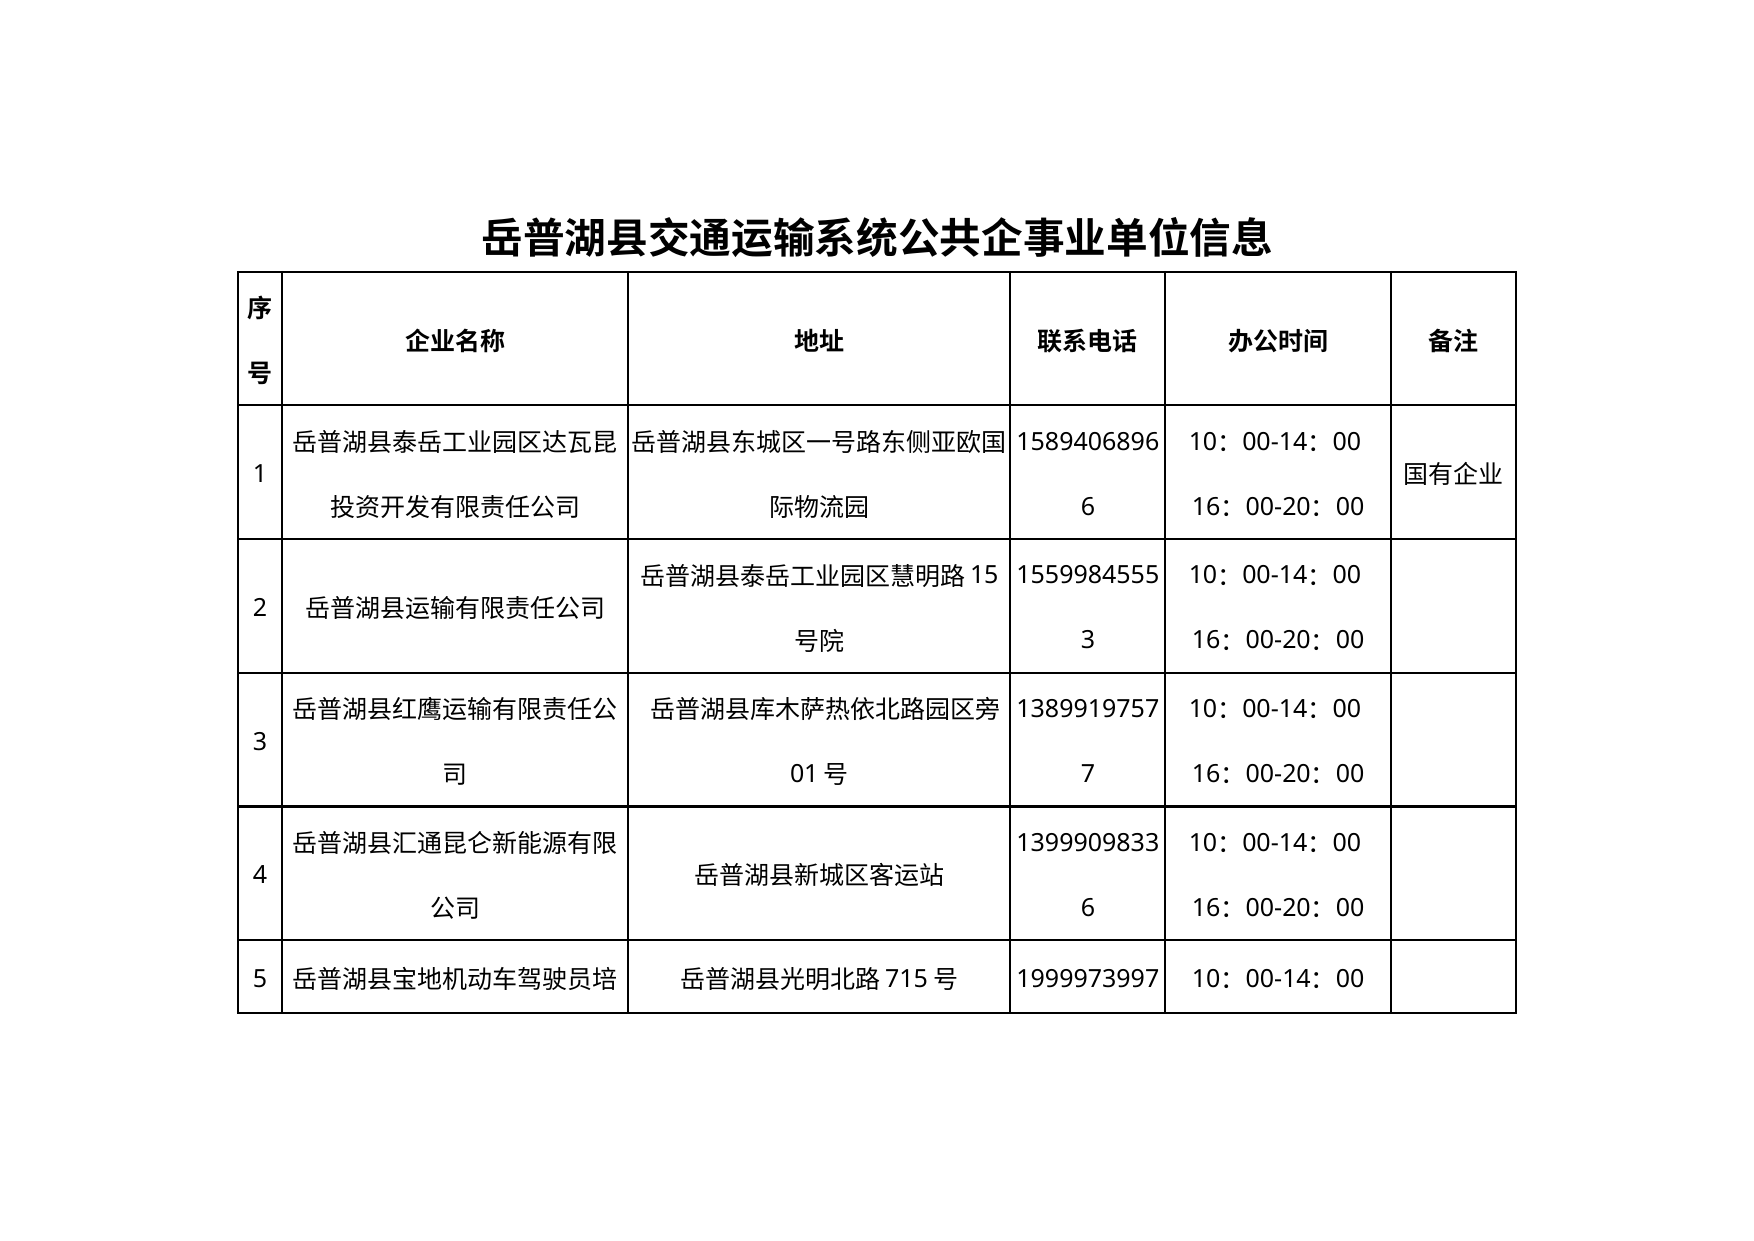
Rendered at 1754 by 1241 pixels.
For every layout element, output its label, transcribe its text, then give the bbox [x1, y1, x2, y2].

table_cell 15894068966 [1011, 406, 1164, 538]
table_cell 岳普湖县库木萨热依北路园区旁01号 [629, 674, 1009, 805]
table_cell [1392, 540, 1515, 672]
table_cell 企业名称 [283, 273, 627, 404]
table_cell 岳普湖县光明北路715号 [629, 941, 1009, 1012]
table_cell 备注 [1392, 273, 1515, 404]
table_cell 19999739979 [1011, 941, 1164, 1012]
table_cell 1 [239, 406, 281, 538]
table_cell 岳普湖县泰岳工业园区达瓦昆投资开发有限责任公司 [283, 406, 627, 538]
table_cell 3 [239, 674, 281, 805]
table_cell 地址 [629, 273, 1009, 404]
table_cell 10：00-14：00 16：00-20：00 [1166, 540, 1390, 672]
table_cell 岳普湖县泰岳工业园区慧明路15号院 [629, 540, 1009, 672]
table_cell 岳普湖县宝地机动车驾驶员培训有限公司 [283, 941, 627, 1012]
table_cell 5 [239, 941, 281, 1012]
table_cell 2 [239, 540, 281, 672]
table_cell 国有企业 [1392, 406, 1515, 538]
table_cell 岳普湖县运输有限责任公司 [283, 540, 627, 672]
table_cell 4 [239, 808, 281, 939]
table_cell 岳普湖县新城区客运站 [629, 808, 1009, 939]
table_header 岳普湖县交通运输系统公共企事业单位信息 [238, 198, 1516, 271]
table_cell 10：00-14：00 16：00-20：00 [1166, 674, 1390, 805]
table_cell 13999098336 [1011, 808, 1164, 939]
table_cell 10：00-14：00 16：00-20：00 [1166, 808, 1390, 939]
table_cell 序号 [239, 273, 281, 404]
table_cell 10：00-14：00 16：00-20：00 [1166, 406, 1390, 538]
table_cell 岳普湖县东城区一号路东侧亚欧国际物流园 [629, 406, 1009, 538]
table_cell 岳普湖县红鹰运输有限责任公司 [283, 674, 627, 805]
table_cell 15599845553 [1011, 540, 1164, 672]
table_cell 办公时间 [1166, 273, 1390, 404]
table_cell 联系电话 [1011, 273, 1164, 404]
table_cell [1166, 941, 1390, 1012]
table_cell [1392, 808, 1515, 939]
table_cell [1392, 674, 1515, 805]
table_cell [1392, 941, 1515, 1012]
table_cell 岳普湖县汇通昆仑新能源有限公司 [283, 808, 627, 939]
table_cell 13899197577 [1011, 674, 1164, 805]
